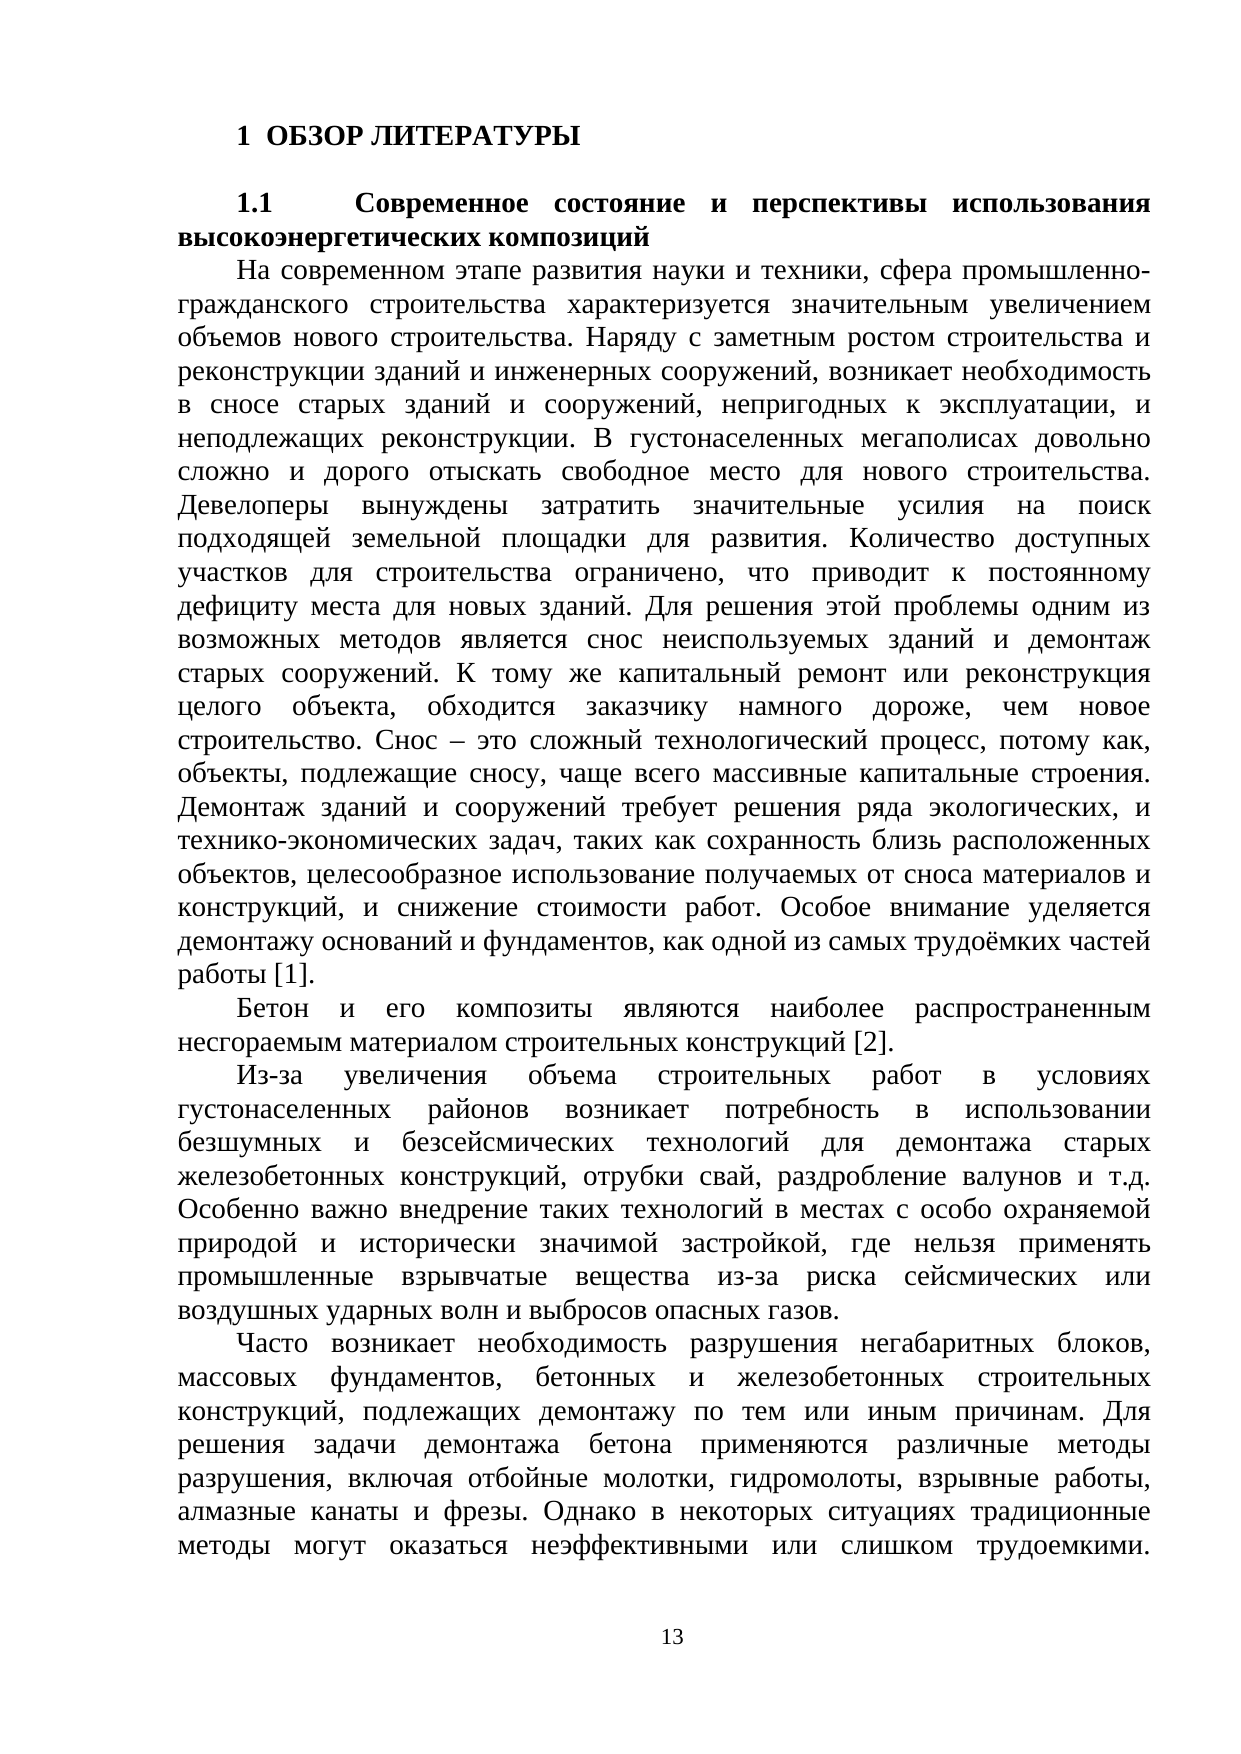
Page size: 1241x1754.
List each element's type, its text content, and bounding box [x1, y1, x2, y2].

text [177, 1326, 1152, 1560]
subtitle ОБЗОР ЛИТЕРАТУРЫ [177, 118, 1152, 152]
text Из-за увеличения объема строительных работ в условиях густонаселенных районов возникает потребность в использовании безшумных и безсейсмических технологий для демонтажа старых железобетонных конструкций, отрубки свай, раздробление валунов и т.д. Особенно важно внедрение таких технологий в местах с особо охраняемой природой и исторически значимой застройкой, где нельзя применять промышленные взрывчатые вещества из-за риска сейсмических или воздушных ударных волн и выбросов опасных газов. [177, 1057, 1152, 1326]
list Современное состояние и перспективы использования высокоэнергетических композиций [177, 185, 1152, 252]
text Бетон и его композиты являются наиболее распространенным несгораемым материалом строительных конструкций [2]. [177, 990, 1152, 1057]
text На современном этапе развития науки и техники, сфера промышленно-гражданского строительства характеризуется значительным увеличением объемов нового строительства. Наряду с заметным ростом строительства и реконструкции зданий и инженерных сооружений, возникает необходимость в сносе старых зданий и сооружений, непригодных к эксплуатации, и неподлежащих реконструкции. В густонаселенных мегаполисах довольно сложно и дорого отыскать свободное место для нового строительства. Девелоперы вынуждены затратить значительные усилия на поиск подходящей земельной площадки для развития. Количество доступных участков для строительства ограничено, что приводит к постоянному дефициту места для новых зданий. Для решения этой проблемы одним из возможных методов является снос неиспользуемых зданий и демонтаж старых сооружений. К тому же капитальный ремонт или реконструкция целого объекта, обходится заказчику намного дороже, чем новое строительство. Снос – это сложный технологический процесс, потому как, объекты, подлежащие сносу, чаще всего массивные капитальные строения. Демонтаж зданий и сооружений требует решения ряда экологических, и технико-экономических задач, таких как сохранность близь расположенных объектов, целесообразное использование получаемых от сноса материалов и конструкций, и снижение стоимости работ. Особое внимание уделяется демонтажу оснований и фундаментов, как одной из самых трудоёмких частей работы [1]. [177, 252, 1152, 990]
